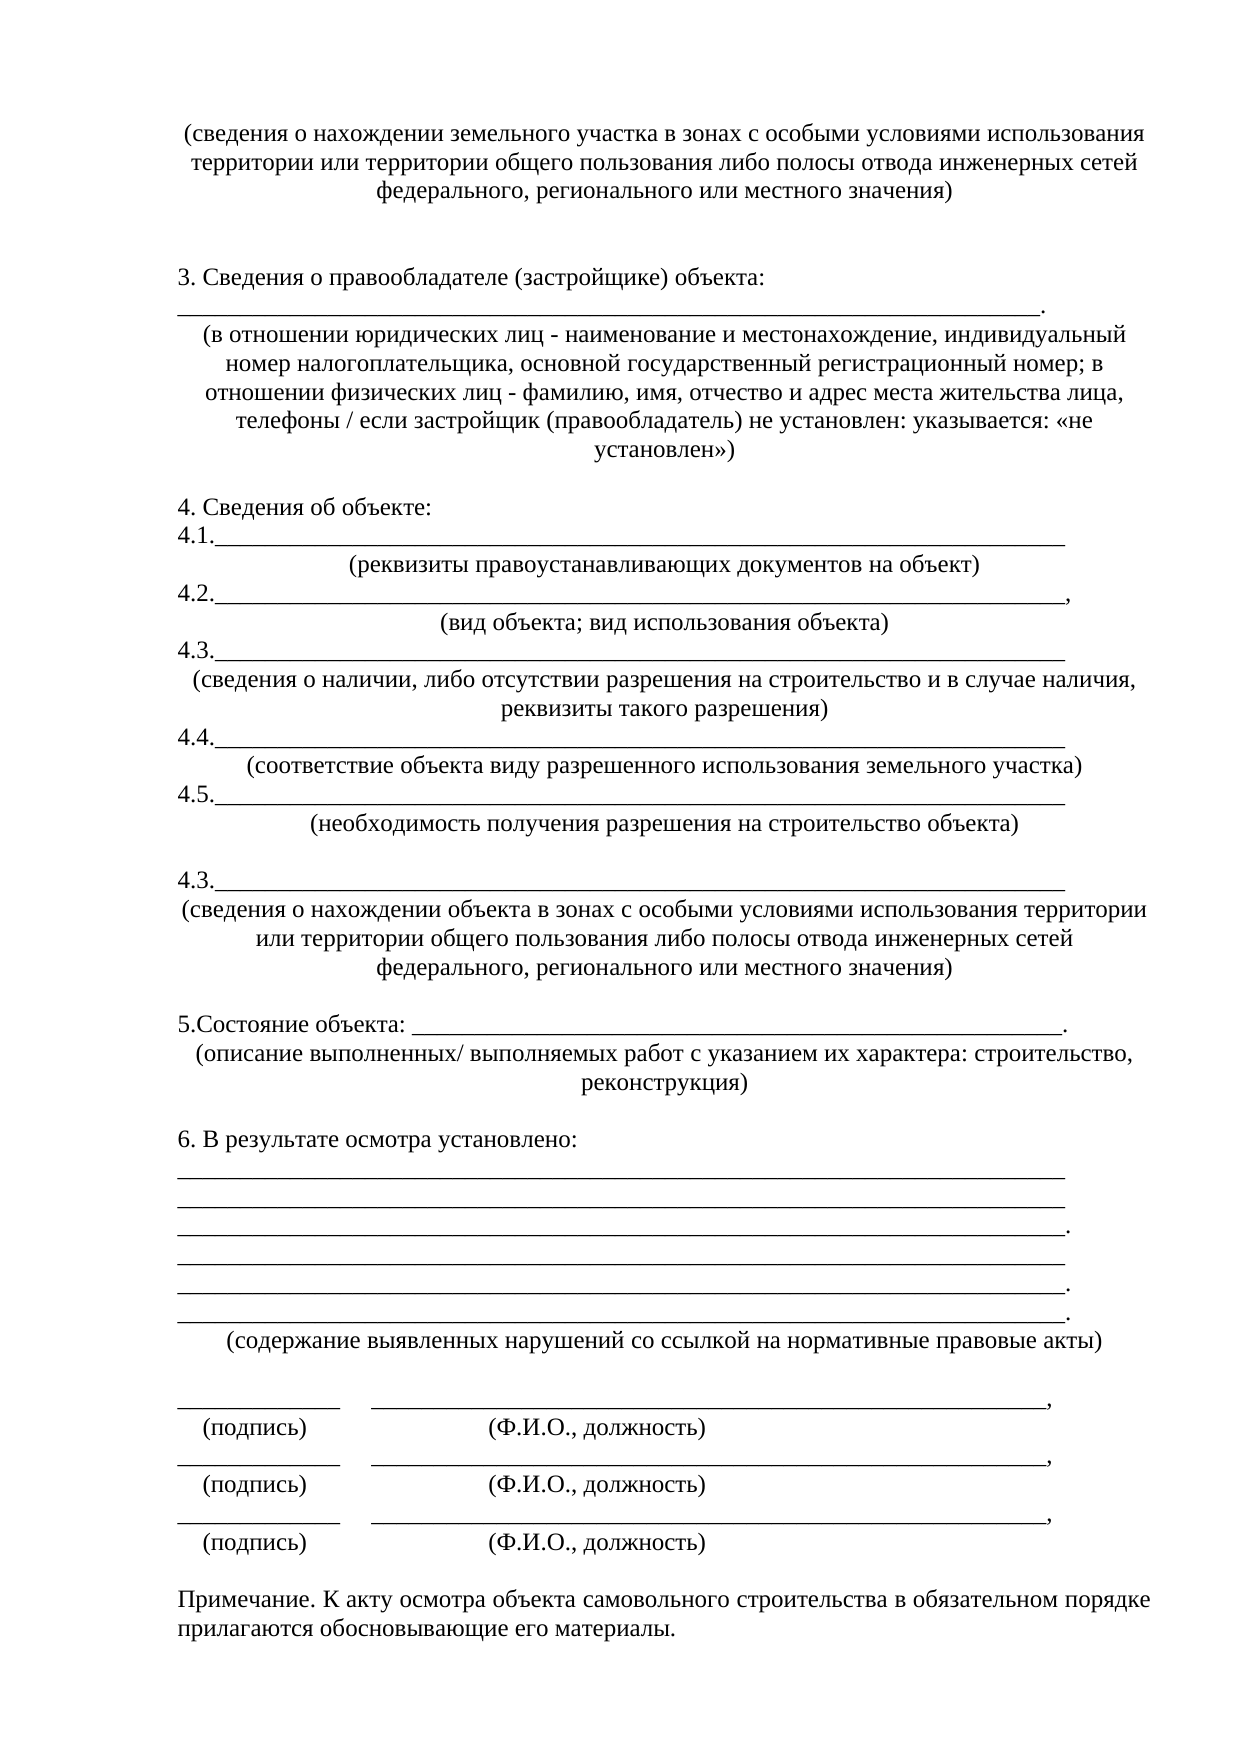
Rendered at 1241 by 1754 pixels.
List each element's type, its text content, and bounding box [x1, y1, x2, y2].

text 4.2.____________________________________________________________________, [177, 578, 1152, 607]
text 3. Сведения о правообладателе (застройщике) объекта: [177, 262, 1152, 291]
text _____________ ______________________________________________________, [177, 1441, 1152, 1469]
text _______________________________________________________________________. [177, 1297, 1152, 1326]
text 6. В результате осмотра установлено: [177, 1124, 1152, 1153]
text (описание выполненных/ выполняемых работ с указанием их характера: строительство, реконструкция) [177, 1038, 1152, 1096]
text (содержание выявленных нарушений со ссылкой на нормативные правовые акты) [177, 1326, 1152, 1354]
text 4. Сведения об объекте: [177, 492, 1152, 521]
text _____________ ______________________________________________________, [177, 1383, 1152, 1412]
text Примечание. К акту осмотра объекта самовольного строительства в обязательном порядке прилагаются обосновывающие его материалы. [177, 1584, 1152, 1642]
text (сведения о нахождении объекта в зонах с особыми условиями использования территории или территории общего пользования либо полосы отвода инженерных сетей федерального, регионального или местного значения) [177, 894, 1152, 981]
text _______________________________________________________________________ [177, 1153, 1152, 1182]
text _______________________________________________________________________. [177, 1211, 1152, 1239]
text _______________________________________________________________________. [177, 1268, 1152, 1297]
text (вид объекта; вид использования объекта) [177, 607, 1152, 636]
text 4.3.____________________________________________________________________ [177, 636, 1152, 664]
text _______________________________________________________________________ [177, 1182, 1152, 1211]
text (подпись) (Ф.И.О., должность) [177, 1412, 1152, 1441]
text _____________________________________________________________________. [177, 291, 1152, 319]
text 4.4.____________________________________________________________________ [177, 722, 1152, 751]
text (подпись) (Ф.И.О., должность) [177, 1527, 1152, 1556]
text _____________ ______________________________________________________, [177, 1498, 1152, 1527]
text _______________________________________________________________________ [177, 1239, 1152, 1268]
text (необходимость получения разрешения на строительство объекта) [177, 808, 1152, 837]
text 4.5.____________________________________________________________________ [177, 779, 1152, 808]
text (подпись) (Ф.И.О., должность) [177, 1469, 1152, 1498]
text (реквизиты правоустанавливающих документов на объект) [177, 549, 1152, 578]
text (соответствие объекта виду разрешенного использования земельного участка) [177, 751, 1152, 779]
text (сведения о нахождении земельного участка в зонах с особыми условиями использования территории или территории общего пользования либо полосы отвода инженерных сетей федерального, регионального или местного значения) [177, 118, 1152, 204]
text 4.1.____________________________________________________________________ [177, 521, 1152, 549]
text 4.3.____________________________________________________________________ [177, 866, 1152, 894]
text (сведения о наличии, либо отсутствии разрешения на строительство и в случае наличия, реквизиты такого разрешения) [177, 664, 1152, 722]
text 5.Состояние объекта: ____________________________________________________. [177, 1009, 1152, 1038]
